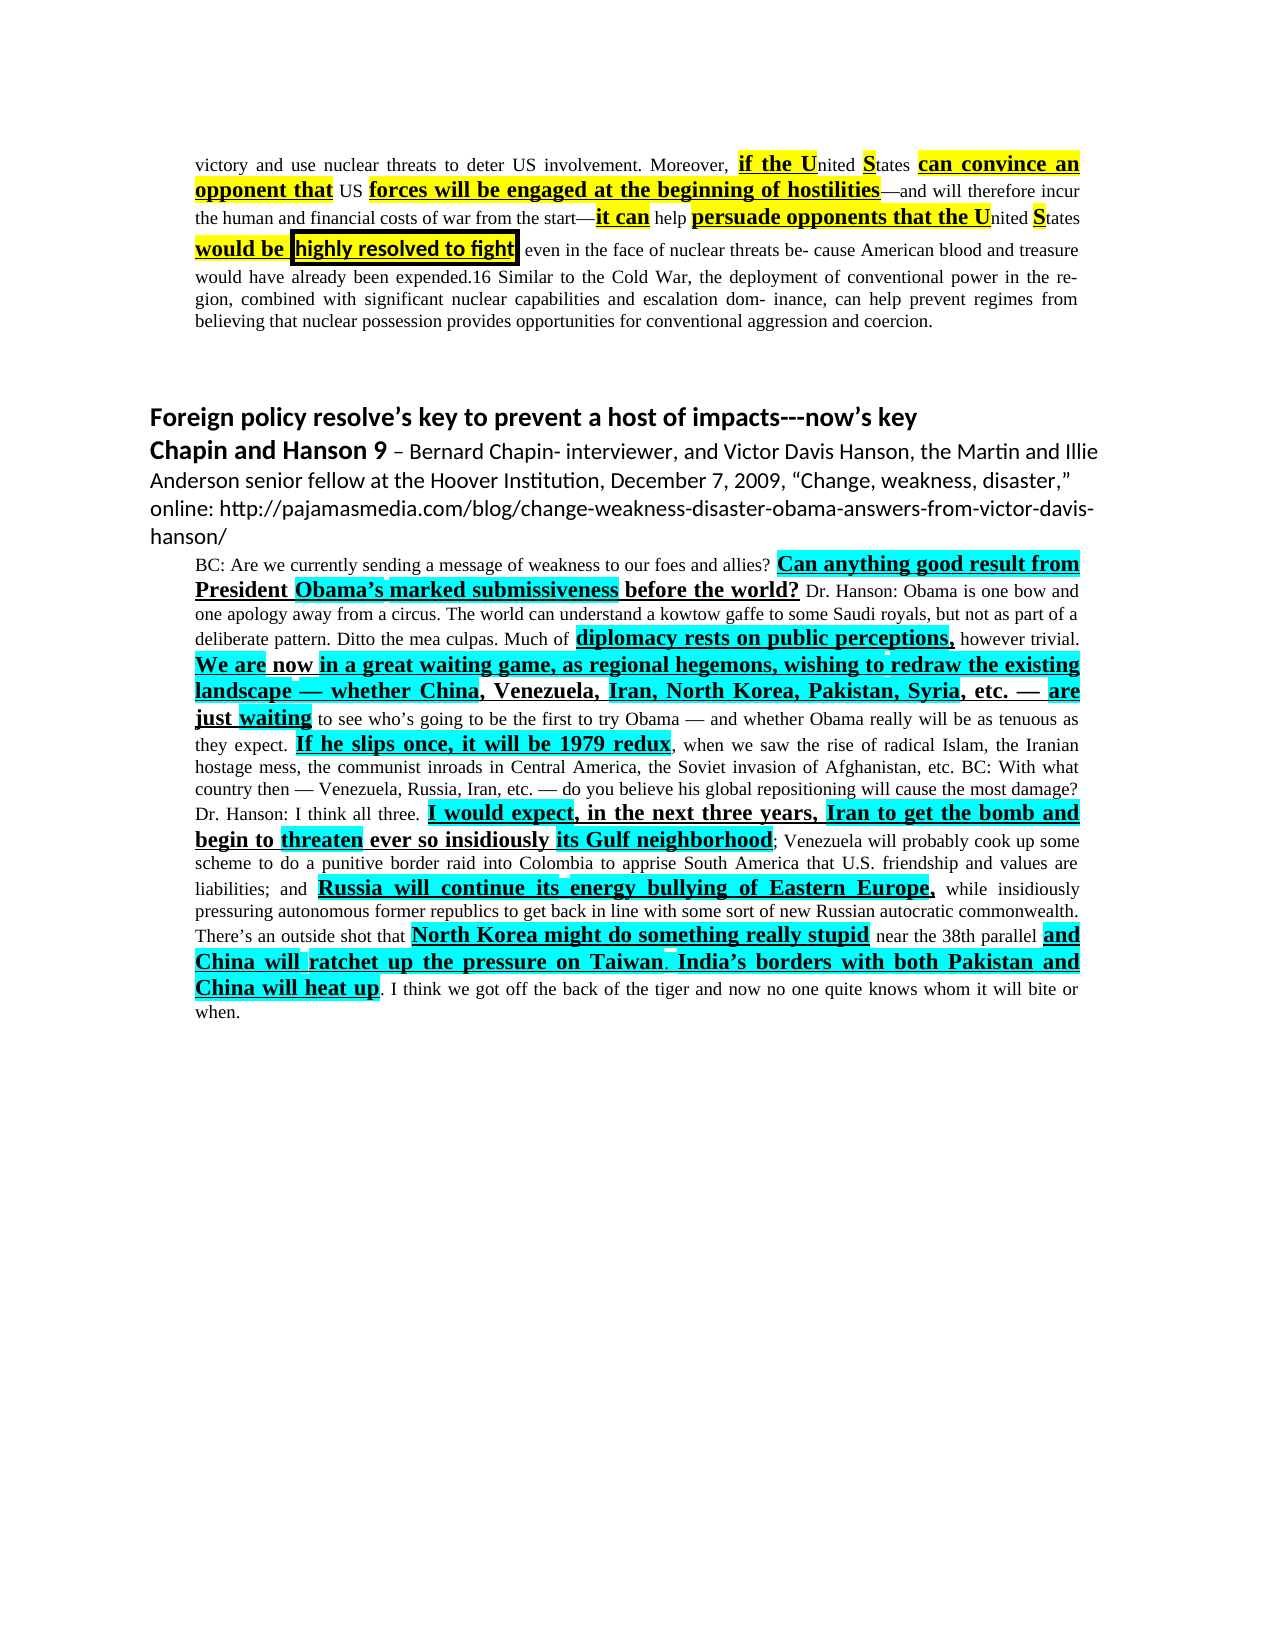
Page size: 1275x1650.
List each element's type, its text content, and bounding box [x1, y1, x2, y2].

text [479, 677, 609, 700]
text BC: Are we currently sending a message of weakness to our foes and allies? Can anything good result from President Obama’s marked submissiveness before the world? Dr. Hanson: Obama is one bow and one apology away from a circus. The world can understand a kowtow gaffe to some Saudi royals, but not as part of a deliberate pattern. Ditto the mea culpas. Much of diplomacy rests on public perceptions, however trivial. We are now in a great waiting game, as regional hegemons, wishing to redraw the existing landscape — whether China, Venezuela, Iran, North Korea, Pakistan, Syria, etc. — are just waiting to see who’s going to be the first to try Obama — and whether Obama really will be as tenuous as they expect. If he slips once, it will be 1979 redux, when we saw the rise of radical Islam, the Iranian hostage mess, the communist inroads in Central America, the Soviet invasion of Afghanistan, etc. BC: With what country then — Venezuela, Russia, Iran, etc. — do you believe his global repositioning will cause the most damage? Dr. Hanson: I think all three. I would expect, in the next three years, Iran to get the bomb and begin to threaten ever so insidiously its Gulf neighborhood; Venezuela will probably cook up some scheme to do a punitive border raid into Colombia to apprise South America that U.S. friendship and values are liabilities; and Russia will continue its energy bullying of Eastern Europe, while insidiously pressuring autonomous former republics to get back in line with some sort of new Russian autocratic commonwealth. There’s an outside shot that North Korea might do something really stupid near the 38th parallel and China will ratchet up the pressure on Taiwan. India’s borders with both Pakistan and China will heat up. I think we got off the back of the tiger and now no one quite knows whom it will bite or when. [195, 701, 1080, 849]
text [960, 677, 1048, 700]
text Chapin and Hanson 9 – Bernard Chapin- interviewer, and Victor Davis Hanson, the Martin and Illie Anderson senior fellow at the Hoover Institution, December 7, 2009, “Change, weakness, disaster,” online: http://pajamasmedia.com/blog/change-weakness-disaster-obama-answers-from-victor-davis-hanson/ [150, 433, 1125, 550]
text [195, 150, 1080, 331]
text BC: Are we currently sending a message of weakness to our foes and allies? Can anything good result from President Obama’s marked submissiveness before the world? Dr. Hanson: Obama is one bow and one apology away from a circus. The world can understand a kowtow gaffe to some Saudi royals, but not as part of a deliberate pattern. Ditto the mea culpas. Much of diplomacy rests on public perceptions, however trivial. We are now in a great waiting game, as regional hegemons, wishing to redraw the existing landscape — whether China, Venezuela, Iran, North Korea, Pakistan, Syria, etc. — are just waiting to see who’s going to be the first to try Obama — and whether Obama really will be as tenuous as they expect. If he slips once, it will be 1979 redux, when we saw the rise of radical Islam, the Iranian hostage mess, the communist inroads in Central America, the Soviet invasion of Afghanistan, etc. BC: With what country then — Venezuela, Russia, Iran, etc. — do you believe his global repositioning will cause the most damage? Dr. Hanson: I think all three. I would expect, in the next three years, Iran to get the bomb and begin to threaten ever so insidiously its Gulf neighborhood; Venezuela will probably cook up some scheme to do a punitive border raid into Colombia to apprise South America that U.S. friendship and values are liabilities; and Russia will continue its energy bullying of Eastern Europe, while insidiously pressuring autonomous former republics to get back in line with some sort of new Russian autocratic commonwealth. There’s an outside shot that North Korea might do something really stupid near the 38th parallel and China will ratchet up the pressure on Taiwan. India’s borders with both Pakistan and China will heat up. I think we got off the back of the tiger and now no one quite knows whom it will bite or when. [195, 824, 1080, 971]
subtitle Foreign policy resolve’s key to prevent a host of impacts---now’s key [150, 400, 1125, 433]
